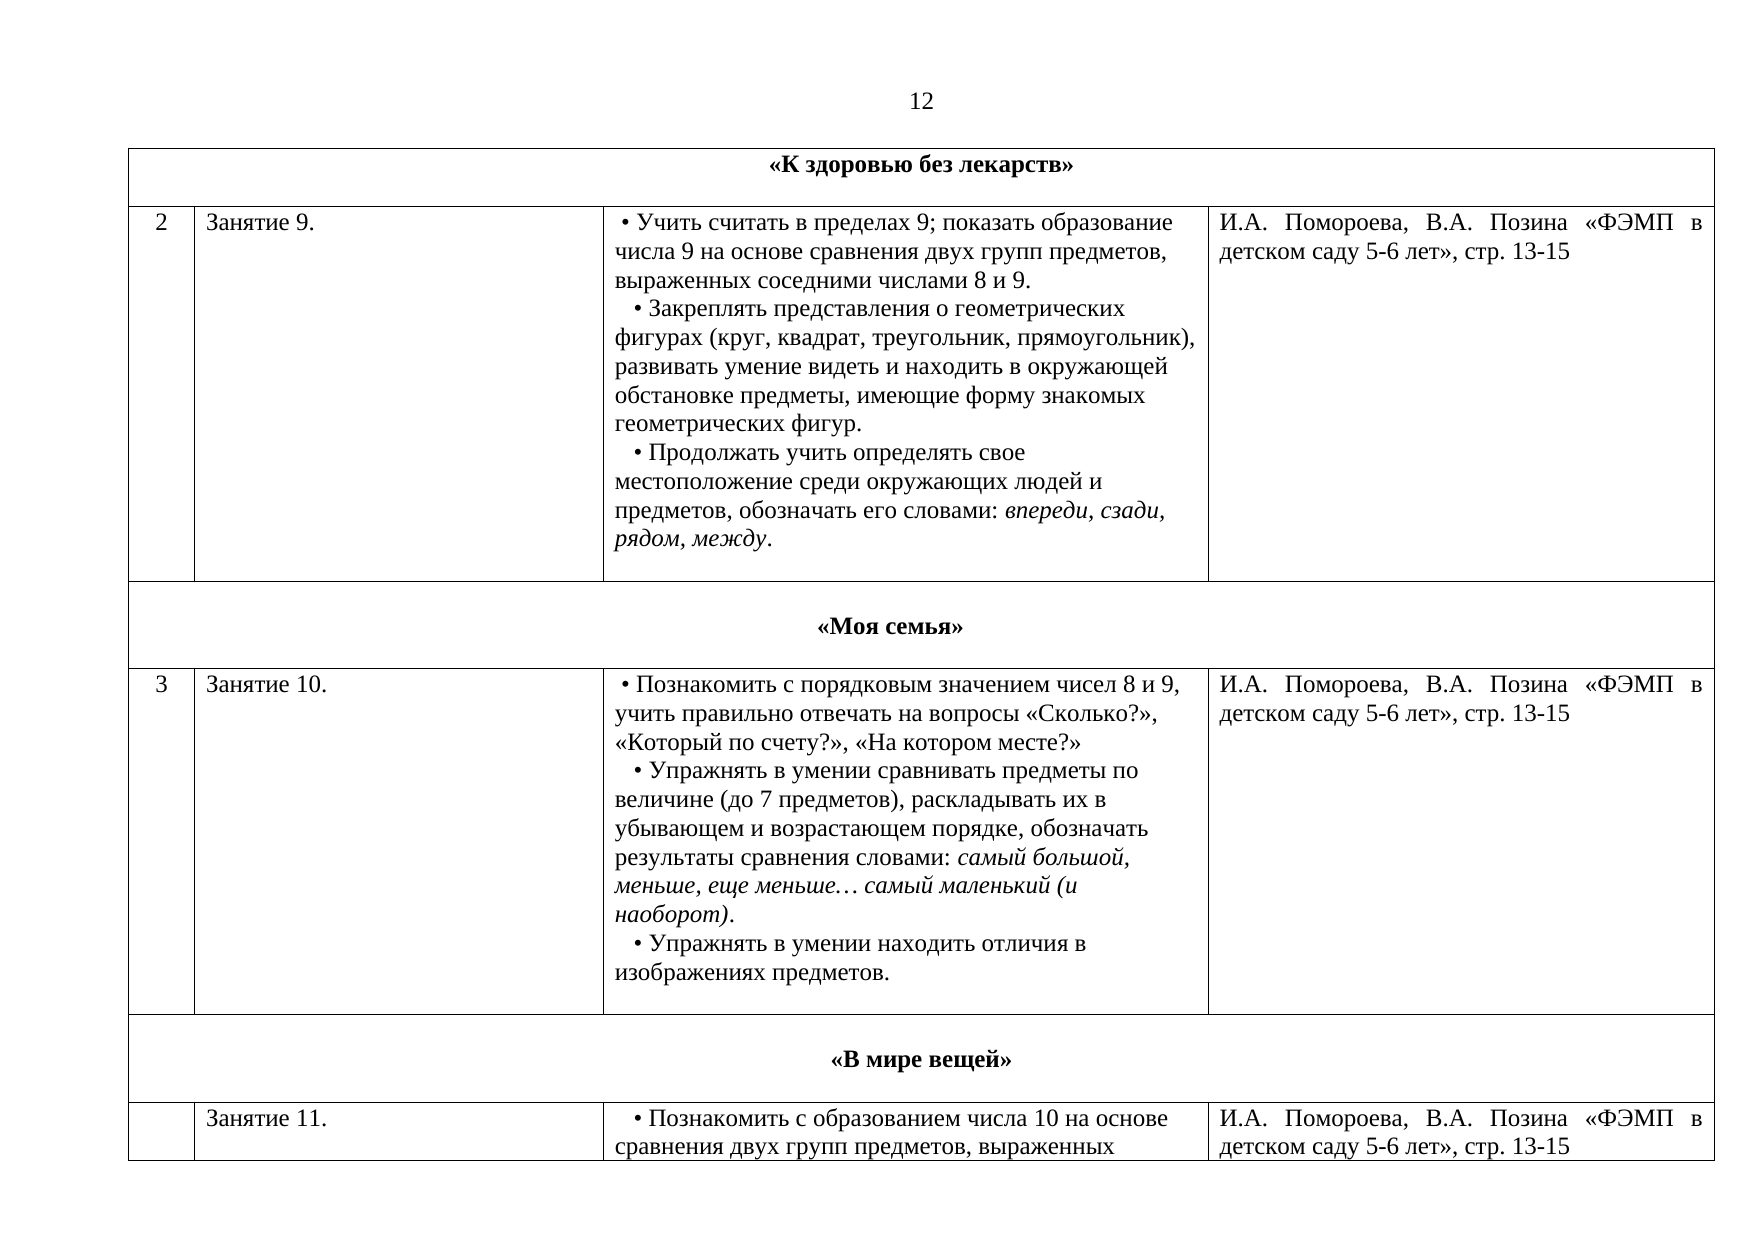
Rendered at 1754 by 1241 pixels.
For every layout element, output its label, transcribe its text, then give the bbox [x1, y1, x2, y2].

table_cell Занятие 9. [195, 207, 603, 581]
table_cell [129, 149, 1714, 206]
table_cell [1209, 669, 1714, 1014]
table_cell 3 [129, 669, 194, 1014]
table_cell Занятие 11. [195, 1103, 603, 1160]
table_cell • Познакомить с порядковым значением чисел 8 и 9, учить правильно отвечать на вопросы «Сколько?», «Который по счету?», «На котором месте?» • Упражнять в умении сравнивать предметы по величине (до 7 предметов), раскладывать их в убывающем и возрастающем порядке, обозначать результаты сравнения словами: самый большой, меньше, еще меньше… самый маленький (и наоборот). • Упражнять в умении находить отличия в изображениях предметов. [604, 669, 1208, 1014]
table_cell «В мире вещей» [129, 1015, 1714, 1102]
table_cell «Моя семья» [129, 582, 1714, 668]
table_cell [1209, 207, 1714, 581]
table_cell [1209, 1103, 1714, 1160]
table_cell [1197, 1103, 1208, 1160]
table_cell [129, 1103, 194, 1160]
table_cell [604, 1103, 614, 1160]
table_cell Занятие 10. [195, 669, 603, 1014]
table_cell • Учить считать в пределах 9; показать образование числа 9 на основе сравнения двух групп предметов, выраженных соседними числами 8 и 9. • Закреплять представления о геометрических фигурах (круг, квадрат, треугольник, прямоугольник), развивать умение видеть и находить в окружающей обстановке предметы, имеющие форму знакомых геометрических фигур. • Продолжать учить определять свое местоположение среди окружающих людей и предметов, обозначать его словами: впереди, сзади, рядом, между. [604, 207, 1208, 581]
table_cell 2 [129, 207, 194, 581]
